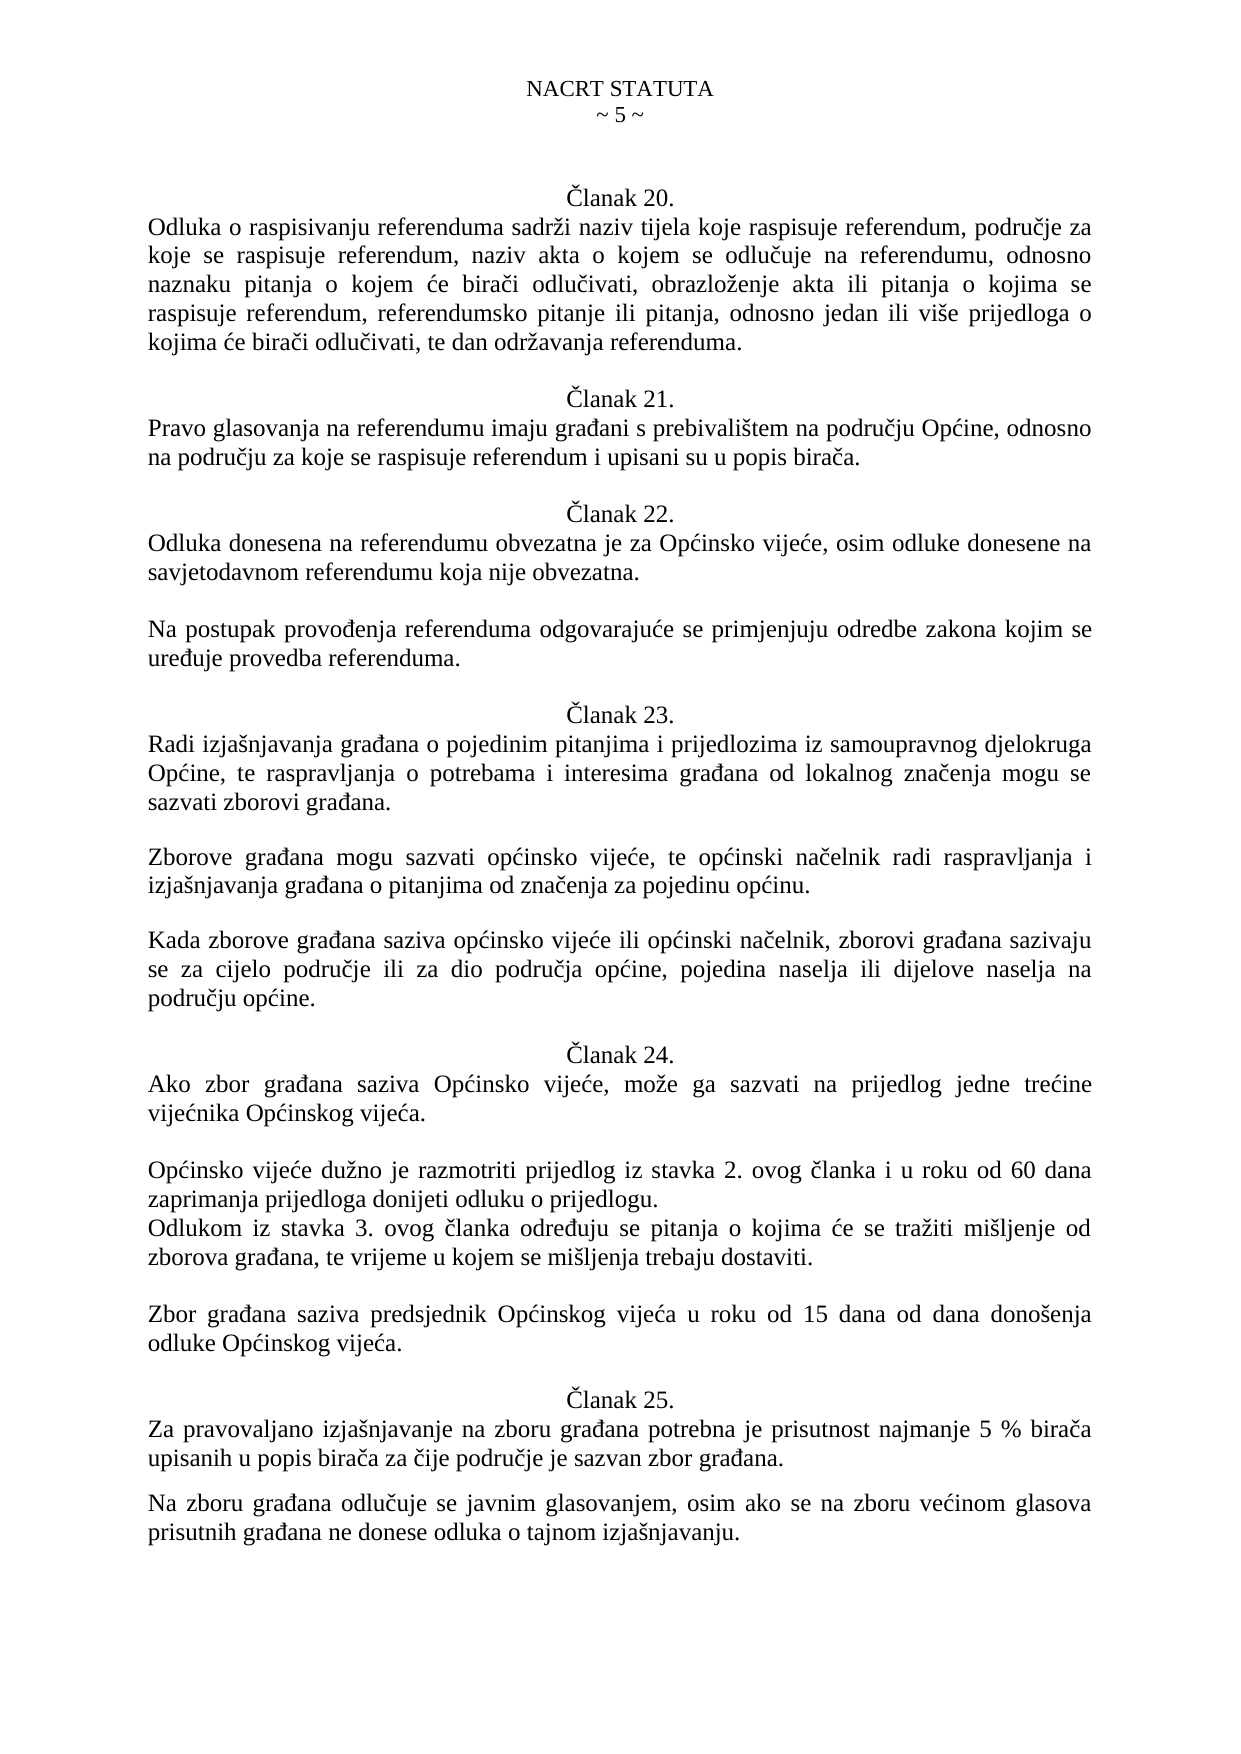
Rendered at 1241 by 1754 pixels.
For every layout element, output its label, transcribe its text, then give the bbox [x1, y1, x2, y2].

text Radi izjašnjavanja građana o pojedinim pitanjima i prijedlozima iz samoupravnog djelokruga Općine, te raspravljanja o potrebama i interesima građana od lokalnog značenja mogu se sazvati zborovi građana. [148, 729, 1093, 815]
text Članak 22. [148, 499, 1093, 528]
text Općinsko vijeće dužno je razmotriti prijedlog iz stavka 2. ovog članka i u roku od 60 dana zaprimanja prijedloga donijeti odluku o prijedlogu. [148, 1156, 1093, 1213]
text Članak 20. [148, 183, 1093, 212]
text Kada zborove građana saziva općinsko vijeće ili općinski načelnik, zborovi građana sazivaju se za cijelo područje ili za dio područja općine, pojedina naselja ili dijelove naselja na području općine. [148, 926, 1093, 1012]
text Članak 21. [148, 384, 1093, 413]
text Za pravovaljano izjašnjavanje na zboru građana potrebna je prisutnost najmanje 5 % birača upisanih u popis birača za čije područje je sazvan zbor građana. [148, 1414, 1093, 1472]
text Zborove građana mogu sazvati općinsko vijeće, te općinski načelnik radi raspravljanja i izjašnjavanja građana o pitanjima od značenja za pojedinu općinu. [148, 842, 1093, 899]
text Odluka o raspisivanju referenduma sadrži naziv tijela koje raspisuje referendum, područje za koje se raspisuje referendum, naziv akta o kojem se odlučuje na referendumu, odnosno naznaku pitanja o kojem će birači odlučivati, obrazloženje akta ili pitanja o kojima se raspisuje referendum, referendumsko pitanje ili pitanja, odnosno jedan ili više prijedloga o kojima će birači odlučivati, te dan održavanja referenduma. [148, 212, 1093, 355]
text Članak 23. [148, 700, 1093, 729]
text Članak 24. [148, 1041, 1093, 1069]
text Zbor građana saziva predsjednik Općinskog vijeća u roku od 15 dana od dana donošenja odluke Općinskog vijeća. [148, 1299, 1093, 1357]
text Na postupak provođenja referenduma odgovarajuće se primjenjuju odredbe zakona kojim se uređuje provedba referenduma. [148, 614, 1093, 672]
text Pravo glasovanja na referendumu imaju građani s prebivalištem na području Općine, odnosno na području za koje se raspisuje referendum i upisani su u popis birača. [148, 413, 1093, 470]
text Odluka donesena na referendumu obvezatna je za Općinsko vijeće, osim odluke donesene na savjetodavnom referendumu koja nije obvezatna. [148, 528, 1093, 585]
text Na zboru građana odlučuje se javnim glasovanjem, osim ako se na zboru većinom glasova prisutnih građana ne donese odluka o tajnom izjašnjavanju. [148, 1488, 1093, 1546]
text Odlukom iz stavka 3. ovog članka određuju se pitanja o kojima će se tražiti mišljenje od zborova građana, te vrijeme u kojem se mišljenja trebaju dostaviti. [148, 1213, 1093, 1271]
text Članak 25. [148, 1386, 1093, 1414]
text Ako zbor građana saziva Općinsko vijeće, može ga sazvati na prijedlog jedne trećine vijećnika Općinskog vijeća. [148, 1069, 1093, 1127]
